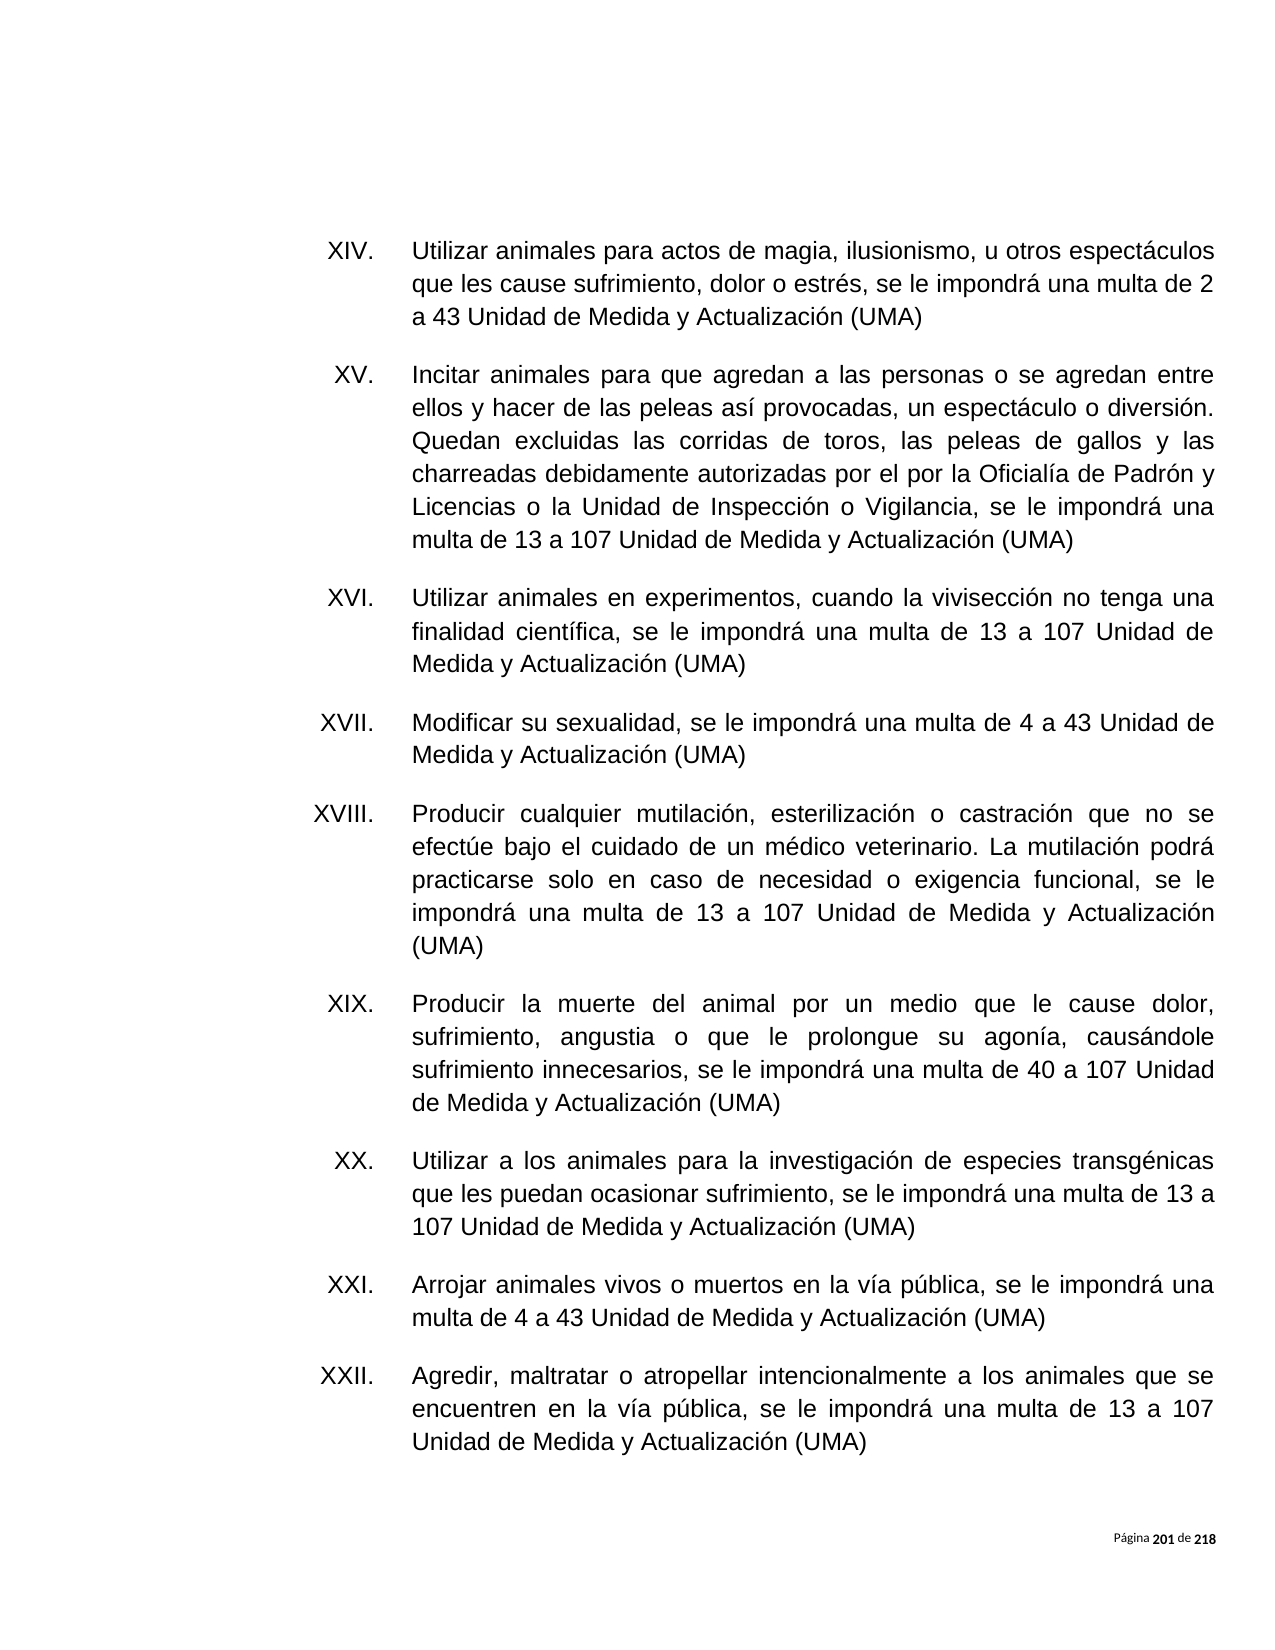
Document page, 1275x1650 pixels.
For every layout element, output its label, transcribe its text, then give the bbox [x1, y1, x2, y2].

list Arrojar animales vivos o muertos en la vía pública, se le impondrá una multa de 4 a 43 Unidad de Medida y Actualización (UMA) [374, 1270, 1216, 1332]
list Agredir, maltratar o atropellar intencionalmente a los animales que se encuentren en la vía pública, se le impondrá una multa de 13 a 107 Unidad de Medida y Actualización (UMA) [374, 1361, 1216, 1456]
list Producir cualquier mutilación, esterilización o castración que no se efectúe bajo el cuidado de un médico veterinario. La mutilación podrá practicarse solo en caso de necesidad o exigencia funcional, se le impondrá una multa de 13 a 107 Unidad de Medida y Actualización (UMA) [374, 798, 1216, 959]
list Utilizar animales para actos de magia, ilusionismo, u otros espectáculos que les cause sufrimiento, dolor o estrés, se le impondrá una multa de 2 a 43 Unidad de Medida y Actualización (UMA) [374, 236, 1216, 331]
list Producir la muerte del animal por un medio que le cause dolor, sufrimiento, angustia o que le prolongue su agonía, causándole sufrimiento innecesarios, se le impondrá una multa de 40 a 107 Unidad de Medida y Actualización (UMA) [374, 989, 1216, 1116]
list Utilizar animales en experimentos, cuando la vivisección no tenga una finalidad científica, se le impondrá una multa de 13 a 107 Unidad de Medida y Actualización (UMA) [374, 583, 1216, 678]
list Modificar su sexualidad, se le impondrá una multa de 4 a 43 Unidad de Medida y Actualización (UMA) [374, 707, 1216, 769]
list Incitar animales para que agredan a las personas o se agredan entre ellos y hacer de las peleas así provocadas, un espectáculo o diversión. Quedan excluidas las corridas de toros, las peleas de gallos y las charreadas debidamente autorizadas por el por la Oficialía de Padrón y Licencias o la Unidad de Inspección o Vigilancia, se le impondrá una multa de 13 a 107 Unidad de Medida y Actualización (UMA) [374, 360, 1216, 554]
list Utilizar a los animales para la investigación de especies transgénicas que les puedan ocasionar sufrimiento, se le impondrá una multa de 13 a 107 Unidad de Medida y Actualización (UMA) [374, 1146, 1216, 1241]
